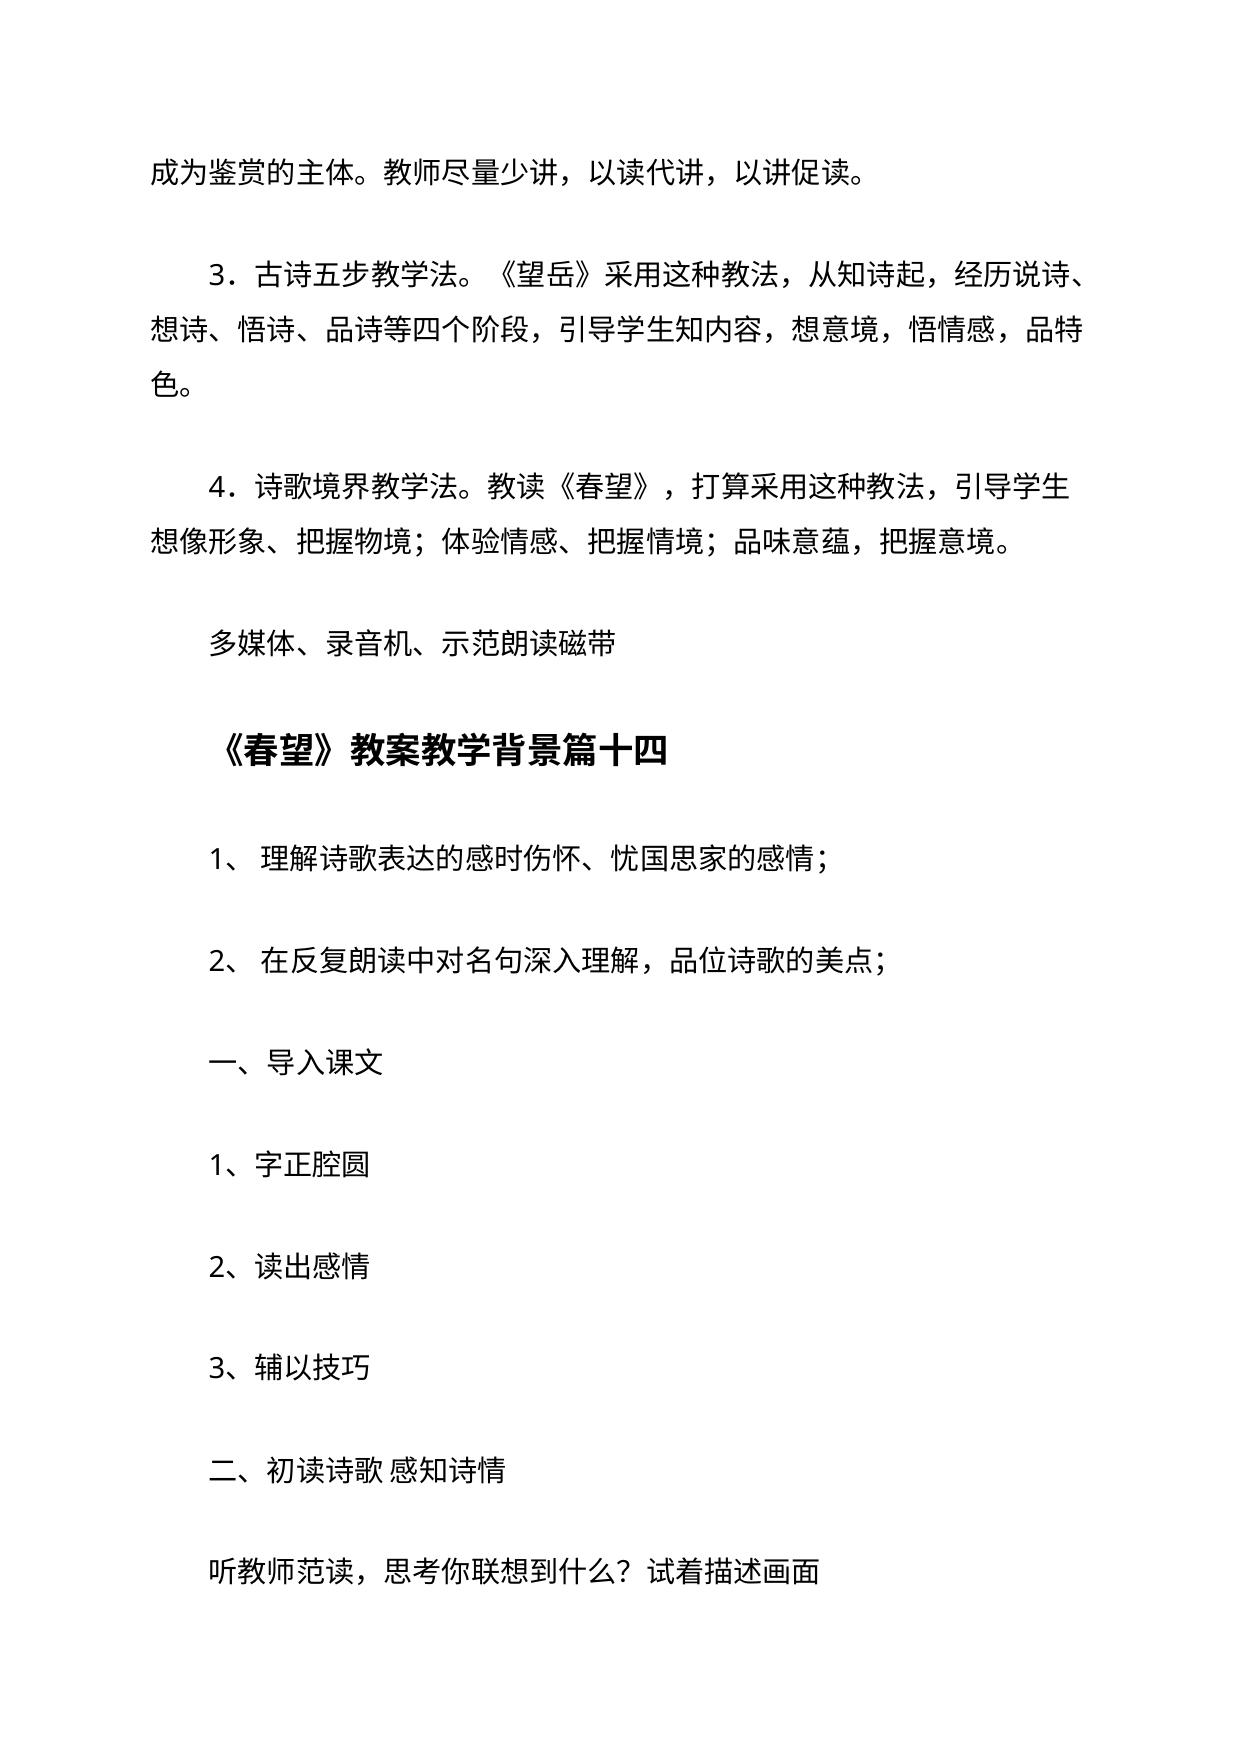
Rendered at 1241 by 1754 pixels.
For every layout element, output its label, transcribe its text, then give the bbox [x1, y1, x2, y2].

text 1、字正腔圆 [150, 1141, 1090, 1183]
text 2、读出感情 [150, 1243, 1090, 1286]
text 3．古诗五步教学法。《望岳》采用这种教法，从知诗起，经历说诗、想诗、悟诗、品诗等四个阶段，引导学生知内容，想意境，悟情感，品特色。 [150, 252, 1090, 404]
text 听教师范读，思考你联想到什么？试着描述画面 [150, 1549, 1090, 1591]
text 多媒体、录音机、示范朗读磁带 [150, 620, 1090, 662]
text 4．诗歌境界教学法。教读《春望》，打算采用这种教法，引导学生想像形象、把握物境；体验情感、把握情境；品味意蕴，把握意境。 [150, 463, 1090, 561]
text 一、导入课文 [150, 1039, 1090, 1082]
text 1、 理解诗歌表达的感时伤怀、忧国思家的感情； [150, 835, 1090, 878]
text 《春望》教案教学背景篇十四 [150, 722, 1090, 773]
text 2、 在反复朗读中对名句深入理解，品位诗歌的美点； [150, 937, 1090, 980]
text 3、辅以技巧 [150, 1345, 1090, 1387]
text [150, 150, 1090, 192]
text 二、初读诗歌 感知诗情 [150, 1447, 1090, 1489]
